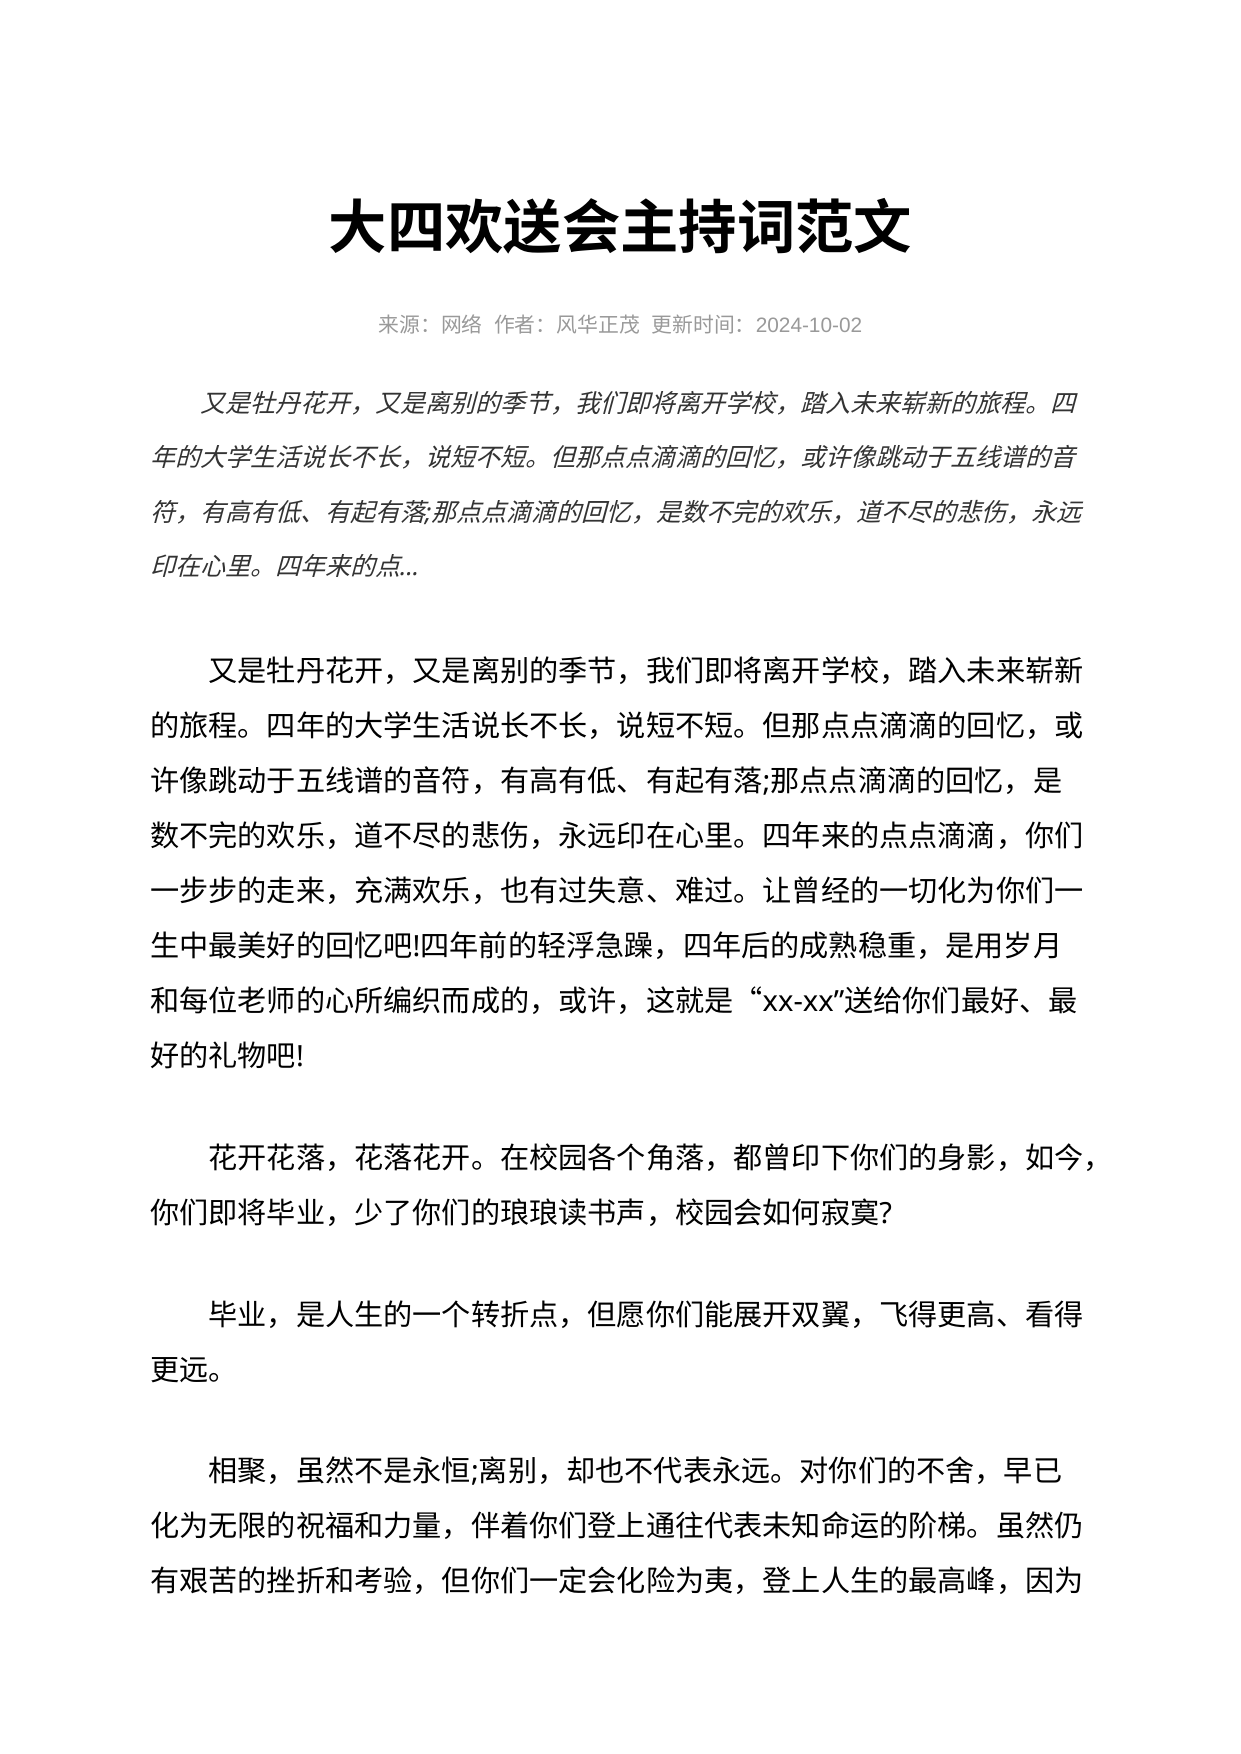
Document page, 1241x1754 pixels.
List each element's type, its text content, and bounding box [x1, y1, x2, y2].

text 毕业，是人生的一个转折点，但愿你们能展开双翼，飞得更高、看得更远。 [150, 1291, 1090, 1388]
text 又是牡丹花开，又是离别的季节，我们即将离开学校，踏入未来崭新的旅程。四年的大学生活说长不长，说短不短。但那点点滴滴的回忆，或许像跳动于五线谱的音符，有高有低、有起有落;那点点滴滴的回忆，是数不完的欢乐，道不尽的悲伤，永远印在心里。四年来的点点滴滴，你们一步步的走来，充满欢乐，也有过失意、难过。让曾经的一切化为你们一生中最美好的回忆吧!四年前的轻浮急躁，四年后的成熟稳重，是用岁月和每位老师的心所编织而成的，或许，这就是“xx-xx”送给你们最好、最好的礼物吧! [150, 648, 1090, 1075]
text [150, 1448, 1090, 1600]
subtitle 大四欢送会主持词范文 [150, 181, 1090, 266]
text 又是牡丹花开，又是离别的季节，我们即将离开学校，踏入未来崭新的旅程。四年的大学生活说长不长，说短不短。但那点点滴滴的回忆，或许像跳动于五线谱的音符，有高有低、有起有落;那点点滴滴的回忆，是数不完的欢乐，道不尽的悲伤，永远印在心里。四年来的点... [150, 383, 1090, 583]
text 来源：网络 作者：风华正茂 更新时间：2024-10-02 [150, 313, 1090, 337]
text 花开花落，花落花开。在校园各个角落，都曾印下你们的身影，如今，你们即将毕业，少了你们的琅琅读书声，校园会如何寂寞? [150, 1134, 1090, 1232]
